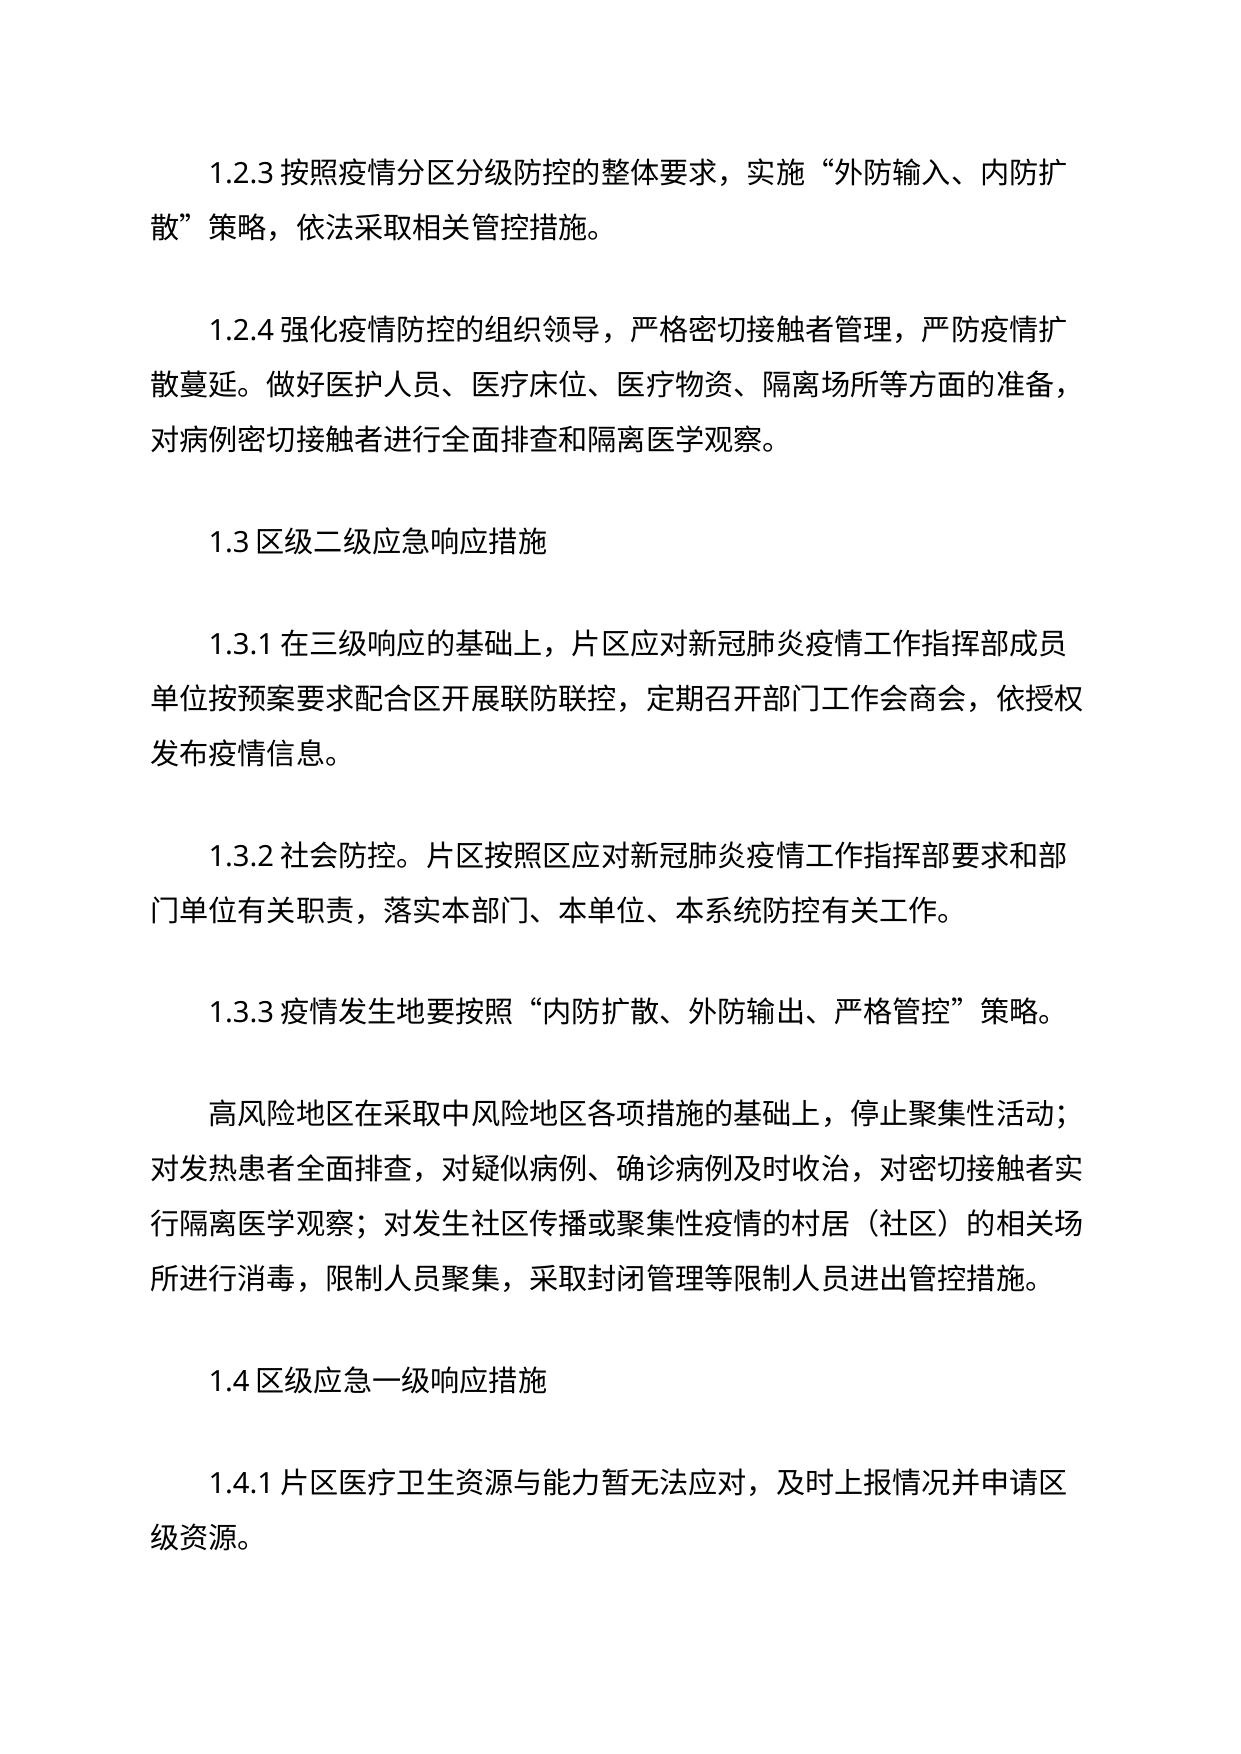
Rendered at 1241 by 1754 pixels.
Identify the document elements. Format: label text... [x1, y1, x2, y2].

text 高风险地区在采取中风险地区各项措施的基础上，停止聚集性活动；对发热患者全面排查，对疑似病例、确诊病例及时收治，对密切接触者实行隔离医学观察；对发生社区传播或聚集性疫情的村居（社区）的相关场所进行消毒，限制人员聚集，采取封闭管理等限制人员进出管控措施。 [150, 1091, 1090, 1298]
text 1.3.2社会防控。片区按照区应对新冠肺炎疫情工作指挥部要求和部门单位有关职责，落实本部门、本单位、本系统防控有关工作。 [150, 832, 1090, 929]
text 1.4.1片区医疗卫生资源与能力暂无法应对，及时上报情况并申请区级资源。 [150, 1459, 1090, 1557]
text 1.2.3按照疫情分区分级防控的整体要求，实施“外防输入、内防扩散”策略，依法采取相关管控措施。 [150, 150, 1090, 247]
text 1.3.3疫情发生地要按照“内防扩散、外防输出、严格管控”策略。 [150, 989, 1090, 1031]
text 1.3区级二级应急响应措施 [150, 518, 1090, 561]
text 1.4区级应急一级响应措施 [150, 1357, 1090, 1400]
text 1.3.1在三级响应的基础上，片区应对新冠肺炎疫情工作指挥部成员单位按预案要求配合区开展联防联控，定期召开部门工作会商会，依授权发布疫情信息。 [150, 620, 1090, 773]
text 1.2.4强化疫情防控的组织领导，严格密切接触者管理，严防疫情扩散蔓延。做好医护人员、医疗床位、医疗物资、隔离场所等方面的准备，对病例密切接触者进行全面排查和隔离医学观察。 [150, 307, 1090, 459]
